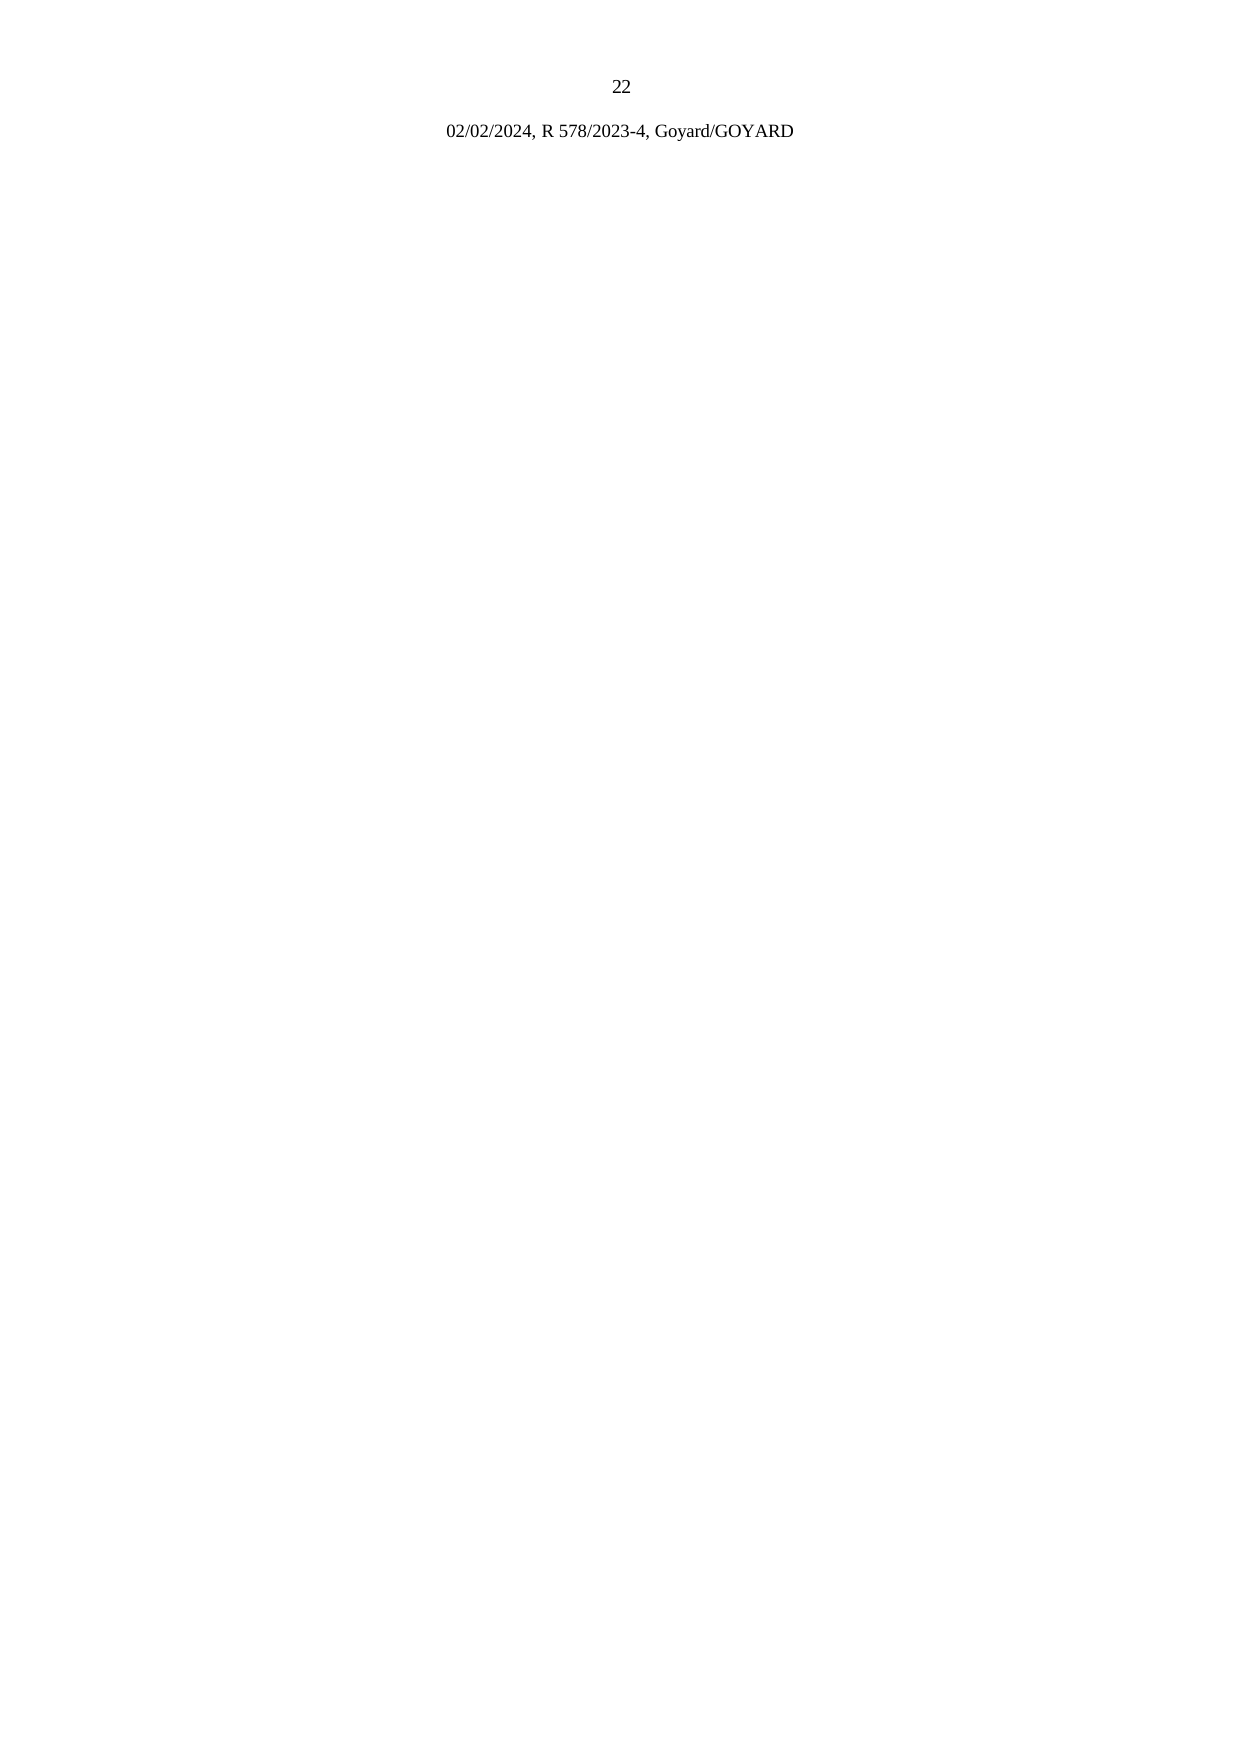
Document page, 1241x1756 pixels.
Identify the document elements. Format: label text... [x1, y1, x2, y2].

text 02/02/2024, R 578/2023-4, Goyard/GOYARD [419, 119, 821, 141]
